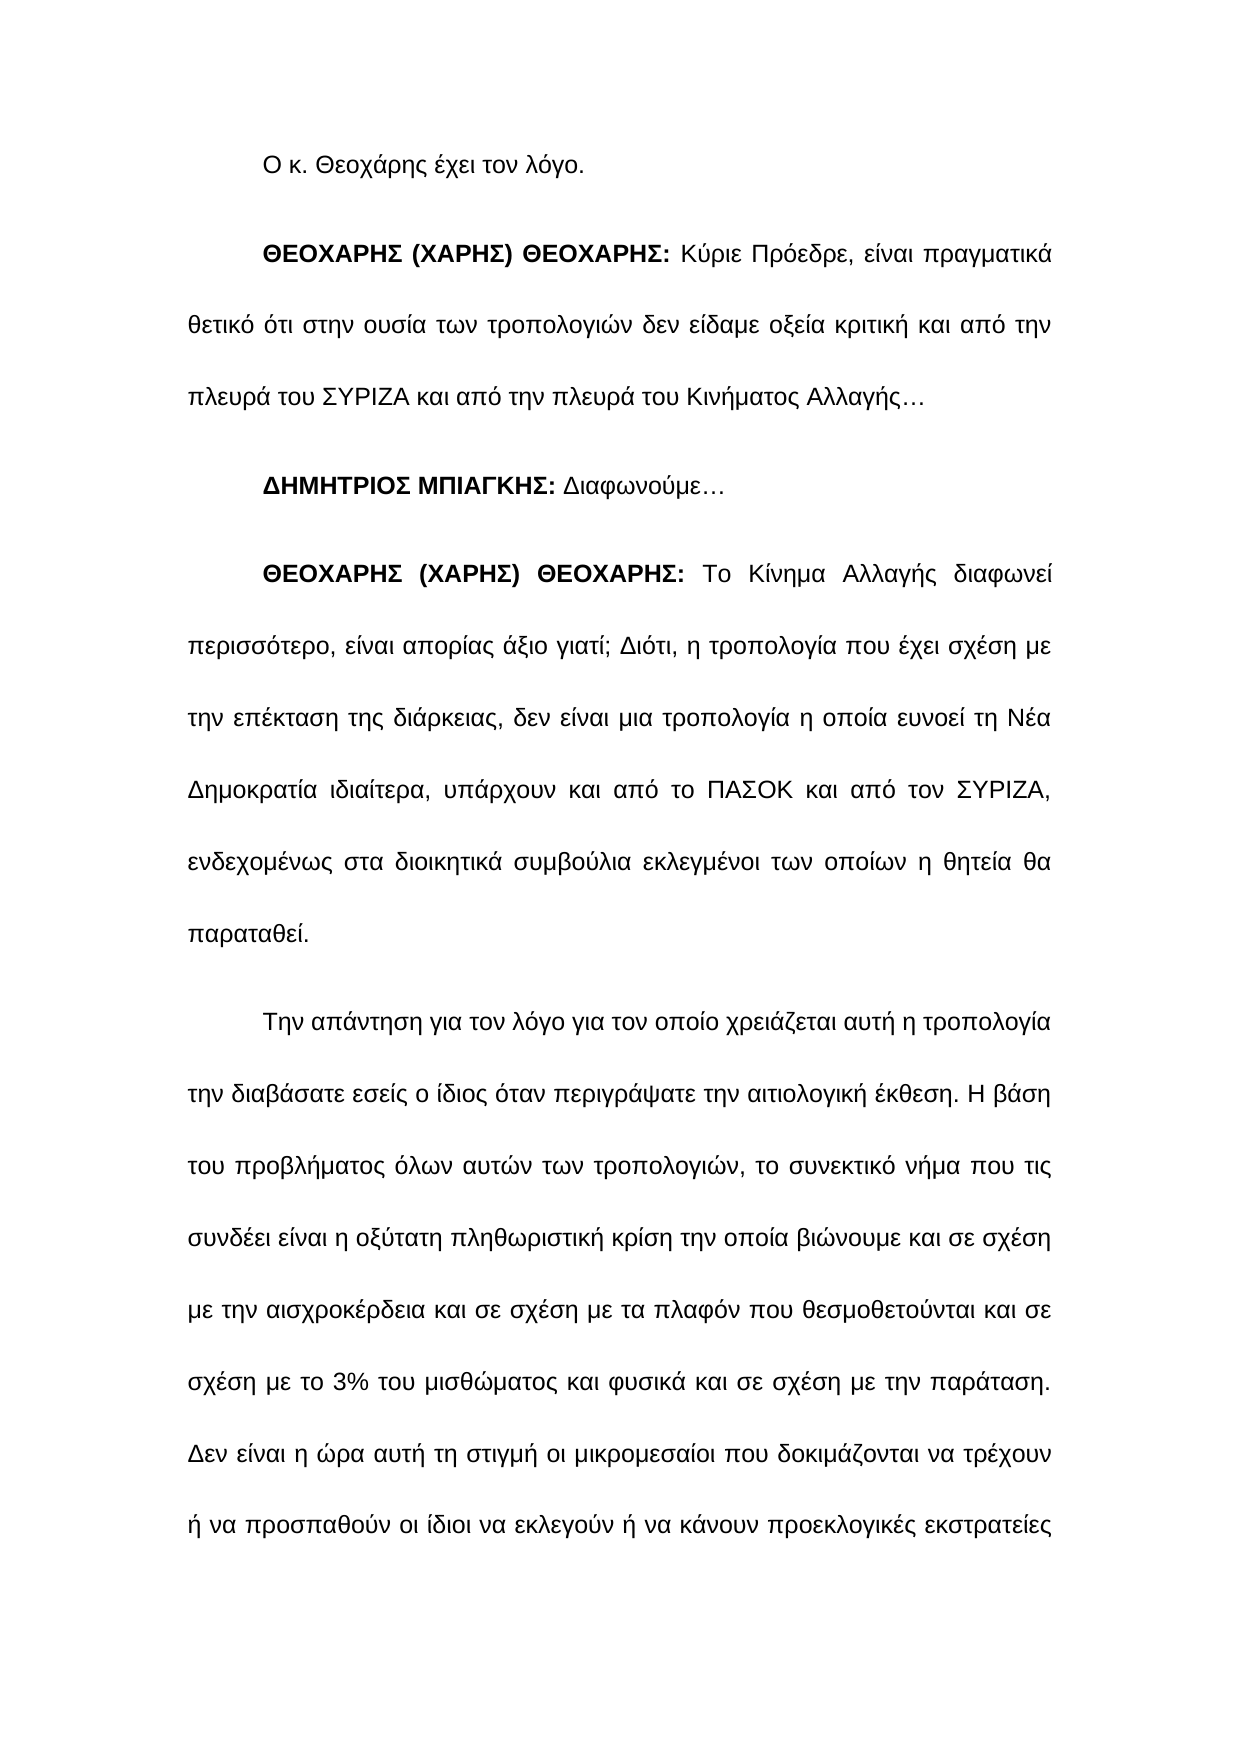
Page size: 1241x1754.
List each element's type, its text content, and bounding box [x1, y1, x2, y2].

text Ο κ. Θεοχάρης έχει τον λόγο. [187, 150, 1053, 179]
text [187, 1007, 1053, 1539]
text ΔΗΜΗΤΡΙΟΣ ΜΠΙΑΓΚΗΣ: Διαφωνούμε… [187, 471, 1053, 499]
text ΘΕΟΧΑΡΗΣ (ΧΑΡΗΣ) ΘΕΟΧΑΡΗΣ: Κύριε Πρόεδρε, είναι πραγματικά θετικό ότι στην ουσία των τροπολογιών δεν είδαμε οξεία κριτική και από την πλευρά του ΣΥΡΙΖΑ και από την πλευρά του Κινήματος Αλλαγής… [187, 238, 1053, 411]
text ΘΕΟΧΑΡΗΣ (ΧΑΡΗΣ) ΘΕΟΧΑΡΗΣ: Το Κίνημα Αλλαγής διαφωνεί περισσότερο, είναι απορίας άξιο γιατί; Διότι, η τροπολογία που έχει σχέση με την επέκταση της διάρκειας, δεν είναι μια τροπολογία η οποία ευνοεί τη Νέα Δημοκρατία ιδιαίτερα, υπάρχουν και από το ΠΑΣΟΚ και από τον ΣΥΡΙΖΑ, ενδεχομένως στα διοικητικά συμβούλια εκλεγμένοι των οποίων η θητεία θα παραταθεί. [187, 559, 1053, 947]
